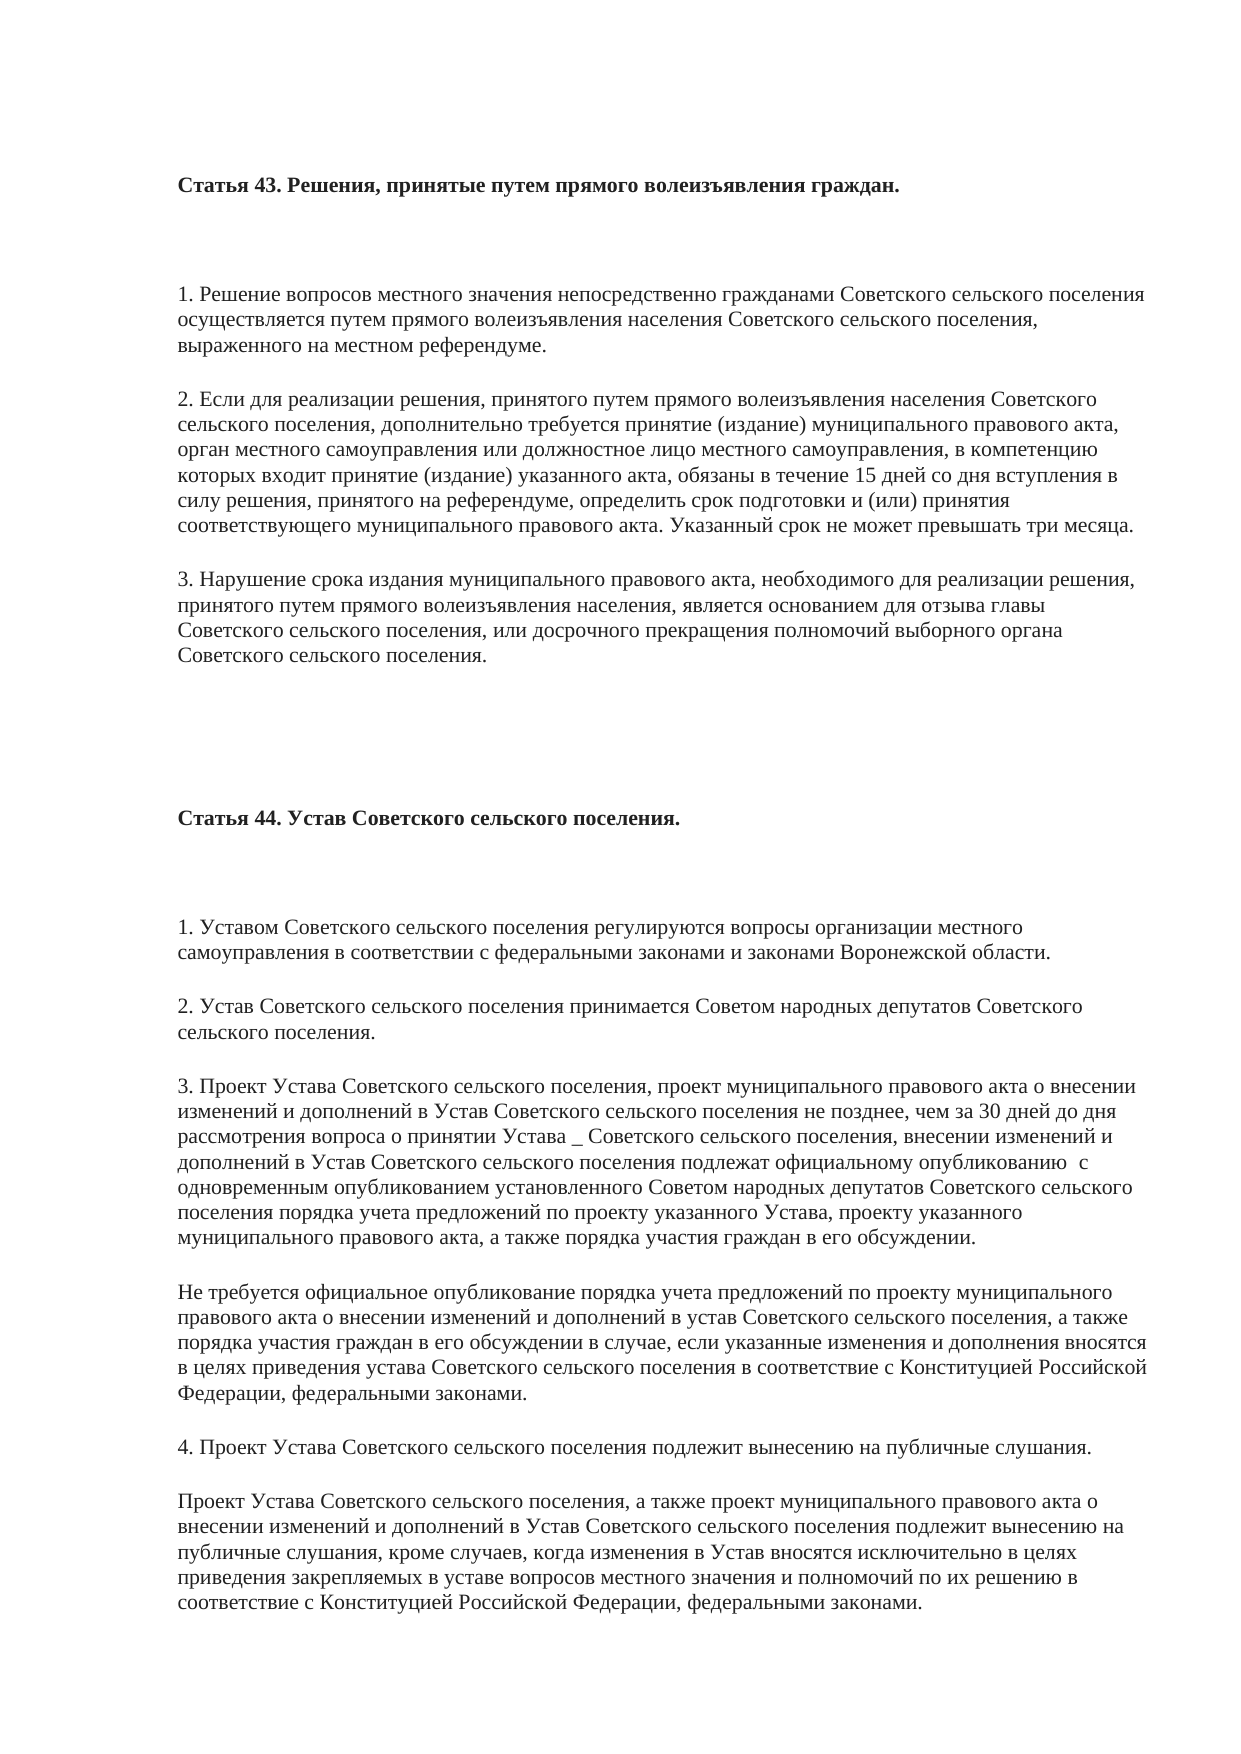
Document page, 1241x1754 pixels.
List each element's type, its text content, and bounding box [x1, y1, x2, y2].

text 2. Устав Советского сельского поселения принимается Советом народных депутатов Советского сельского поселения. [177, 993, 1152, 1044]
text Не требуется официальное опубликование порядка учета предложений по проекту муниципального правового акта о внесении изменений и дополнений в устав Советского сельского поселения, а также порядка участия граждан в его обсуждении в случае, если указанные изменения и дополнения вносятся в целях приведения устава Советского сельского поселения в соответствие с Конституцией Российской Федерации, федеральными законами. [177, 1279, 1152, 1405]
text 3. Нарушение срока издания муниципального правового акта, необходимого для реализации решения, принятого путем прямого волеизъявления населения, является основанием для отзыва главы Советского сельского поселения, или досрочного прекращения полномочий выборного органа Советского сельского поселения. [177, 566, 1152, 667]
text Проект Устава Советского сельского поселения, а также проект муниципального правового акта о внесении изменений и дополнений в Устав Советского сельского поселения подлежит вынесению на публичные слушания, кроме случаев, когда изменения в Устав вносятся исключительно в целях приведения закрепляемых в уставе вопросов местного значения и полномочий по их решению в соответствие с Конституцией Российской Федерации, федеральными законами. [177, 1488, 1152, 1614]
text 2. Если для реализации решения, принятого путем прямого волеизъявления населения Советского сельского поселения, дополнительно требуется принятие (издание) муниципального правового акта, орган местного самоуправления или должностное лицо местного самоуправления, в компетенцию которых входит принятие (издание) указанного акта, обязаны в течение 15 дней со дня вступления в силу решения, принятого на референдуме, определить срок подготовки и (или) принятия соответствующего муниципального правового акта. Указанный срок не может превышать три месяца. [177, 386, 1152, 537]
text 3. Проект Устава Советского сельского поселения, проект муниципального правового акта о внесении изменений и дополнений в Устав Советского сельского поселения не позднее, чем за 30 дней до дня рассмотрения вопроса о принятии Устава _ Советского сельского поселения, внесении изменений и дополнений в Устав Советского сельского поселения подлежат официальному опубликованию с одновременным опубликованием установленного Советом народных депутатов Советского сельского поселения порядка учета предложений по проекту указанного Устава, проекту указанного муниципального правового акта, а также порядка участия граждан в его обсуждении. [177, 1073, 1152, 1249]
text 1. Уставом Советского сельского поселения регулируются вопросы организации местного самоуправления в соответствии с федеральными законами и законами Воронежской области. [177, 914, 1152, 964]
text Статья 43. Решения, принятые путем прямого волеизъявления граждан. [177, 172, 1152, 198]
text Статья 44. Устав Советского сельского поселения. [177, 805, 1152, 830]
text 4. Проект Устава Советского сельского поселения подлежит вынесению на публичные слушания. [177, 1434, 1152, 1459]
text 1. Решение вопросов местного значения непосредственно гражданами Советского сельского поселения осуществляется путем прямого волеизъявления населения Советского сельского поселения, выраженного на местном референдуме. [177, 281, 1152, 357]
